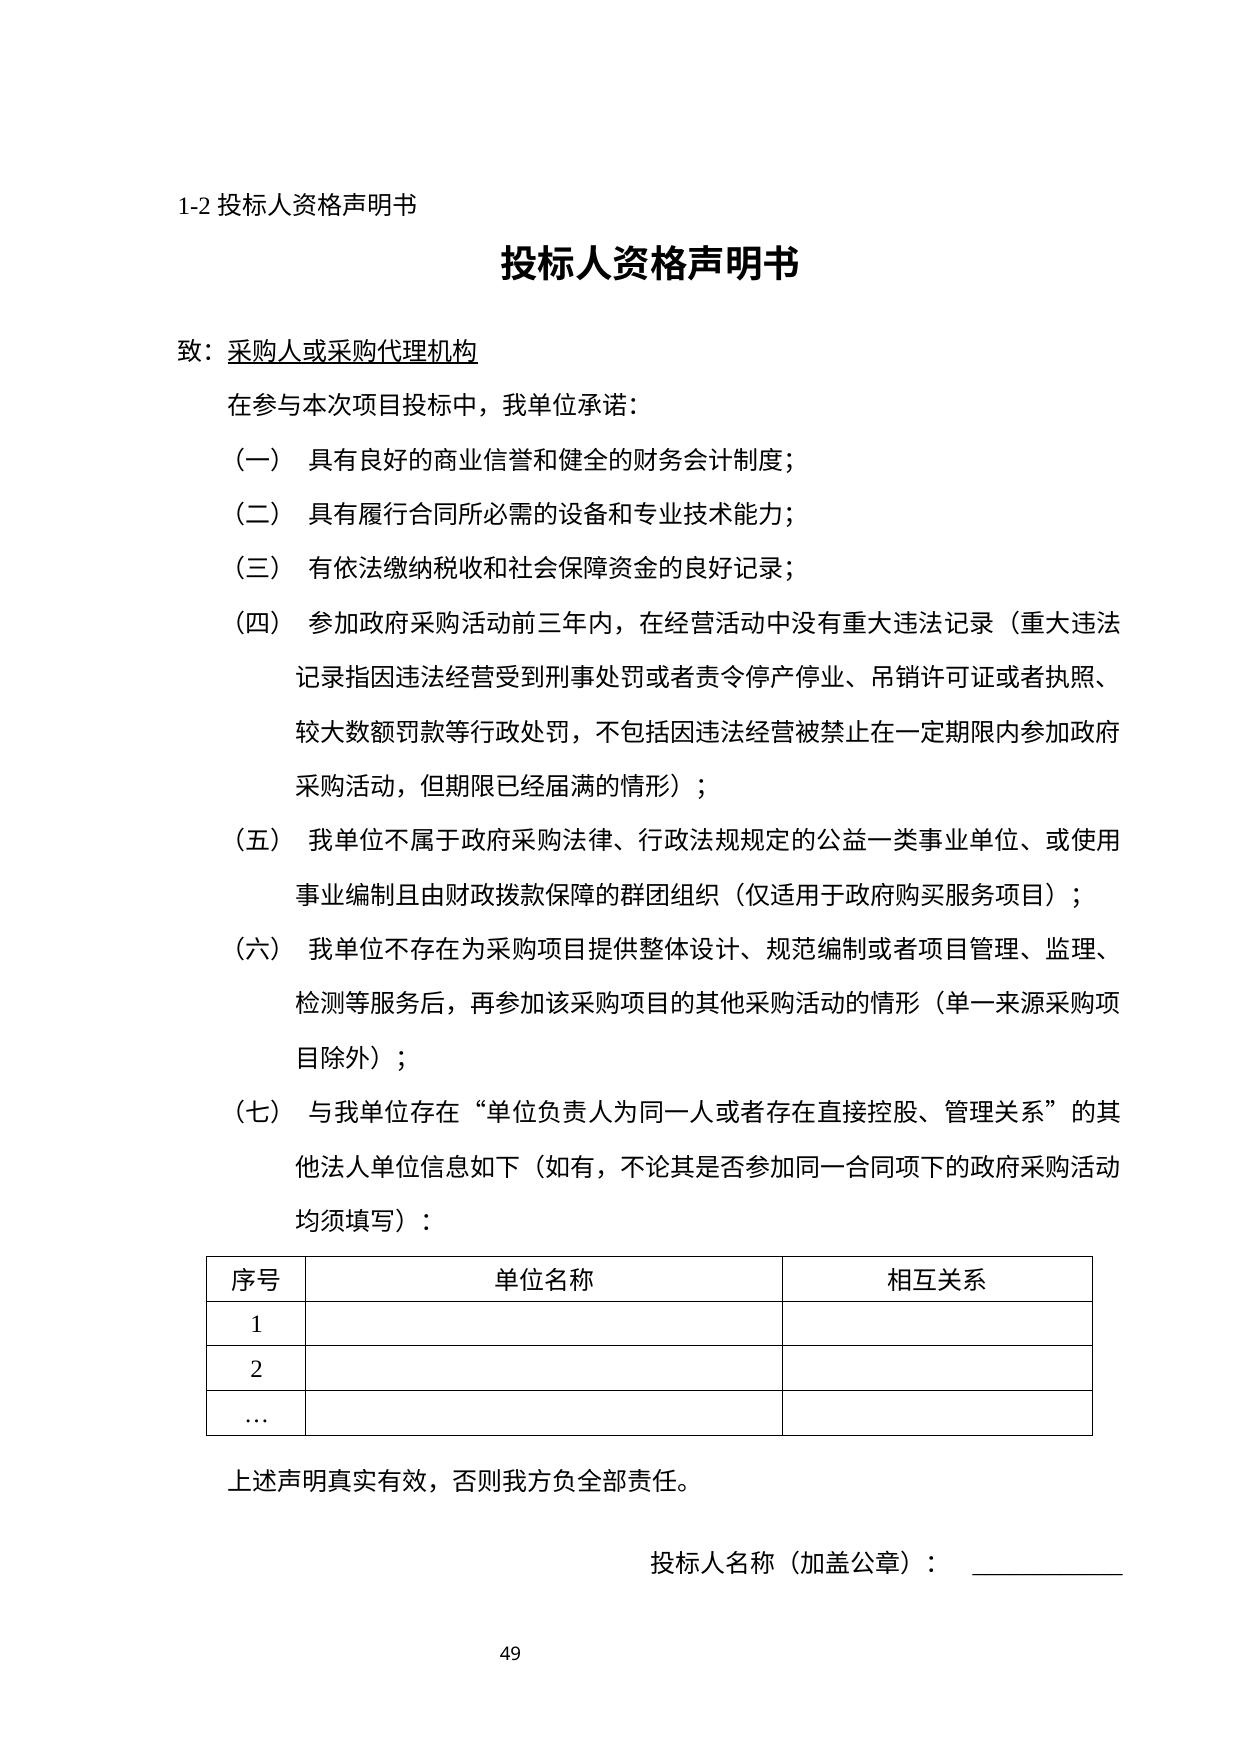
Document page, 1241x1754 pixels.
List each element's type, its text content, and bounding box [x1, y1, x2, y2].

table_cell … [207, 1391, 305, 1435]
subtitle 1-2 投标人资格声明书 [177, 185, 1122, 221]
table_cell [306, 1346, 782, 1390]
text 在参与本次项目投标中，我单位承诺： [177, 386, 1122, 422]
table_cell 1 [207, 1302, 305, 1345]
table_cell [306, 1391, 782, 1435]
table_cell [783, 1302, 1092, 1345]
list 具有履行合同所必需的设备和专业技术能力； [220, 494, 1122, 531]
list 我单位不存在为采购项目提供整体设计、规范编制或者项目管理、监理、检测等服务后，再参加该采购项目的其他采购活动的情形（单一来源采购项目除外）； [220, 929, 1122, 1074]
list 具有良好的商业信誉和健全的财务会计制度； [220, 440, 1122, 476]
table_cell [783, 1346, 1092, 1390]
table_cell [306, 1302, 782, 1345]
text 投标人资格声明书 [177, 234, 1122, 288]
list 我单位不属于政府采购法律、行政法规规定的公益一类事业单位、或使用事业编制且由财政拨款保障的群团组织（仅适用于政府购买服务项目）； [220, 821, 1122, 911]
table_header 相互关系 [783, 1257, 1092, 1301]
text 上述声明真实有效，否则我方负全部责任。 [177, 1461, 1122, 1497]
text 投标人名称（加盖公章）： ____________ [177, 1543, 1122, 1579]
table_cell [783, 1391, 1092, 1435]
table_header 序号 [207, 1257, 305, 1301]
list 有依法缴纳税收和社会保障资金的良好记录； [220, 549, 1122, 585]
text 致：采购人或采购代理机构 [177, 331, 1122, 368]
table_header 单位名称 [306, 1257, 782, 1301]
list 参加政府采购活动前三年内，在经营活动中没有重大违法记录（重大违法记录指因违法经营受到刑事处罚或者责令停产停业、吊销许可证或者执照、较大数额罚款等行政处罚，不包括因违法经营被禁止在一定期限内参加政府采购活动，但期限已经届满的情形）； [220, 603, 1122, 803]
table_cell 2 [207, 1346, 305, 1390]
list 与我单位存在“单位负责人为同一人或者存在直接控股、管理关系”的其他法人单位信息如下（如有，不论其是否参加同一合同项下的政府采购活动均须填写）： [220, 1093, 1122, 1238]
